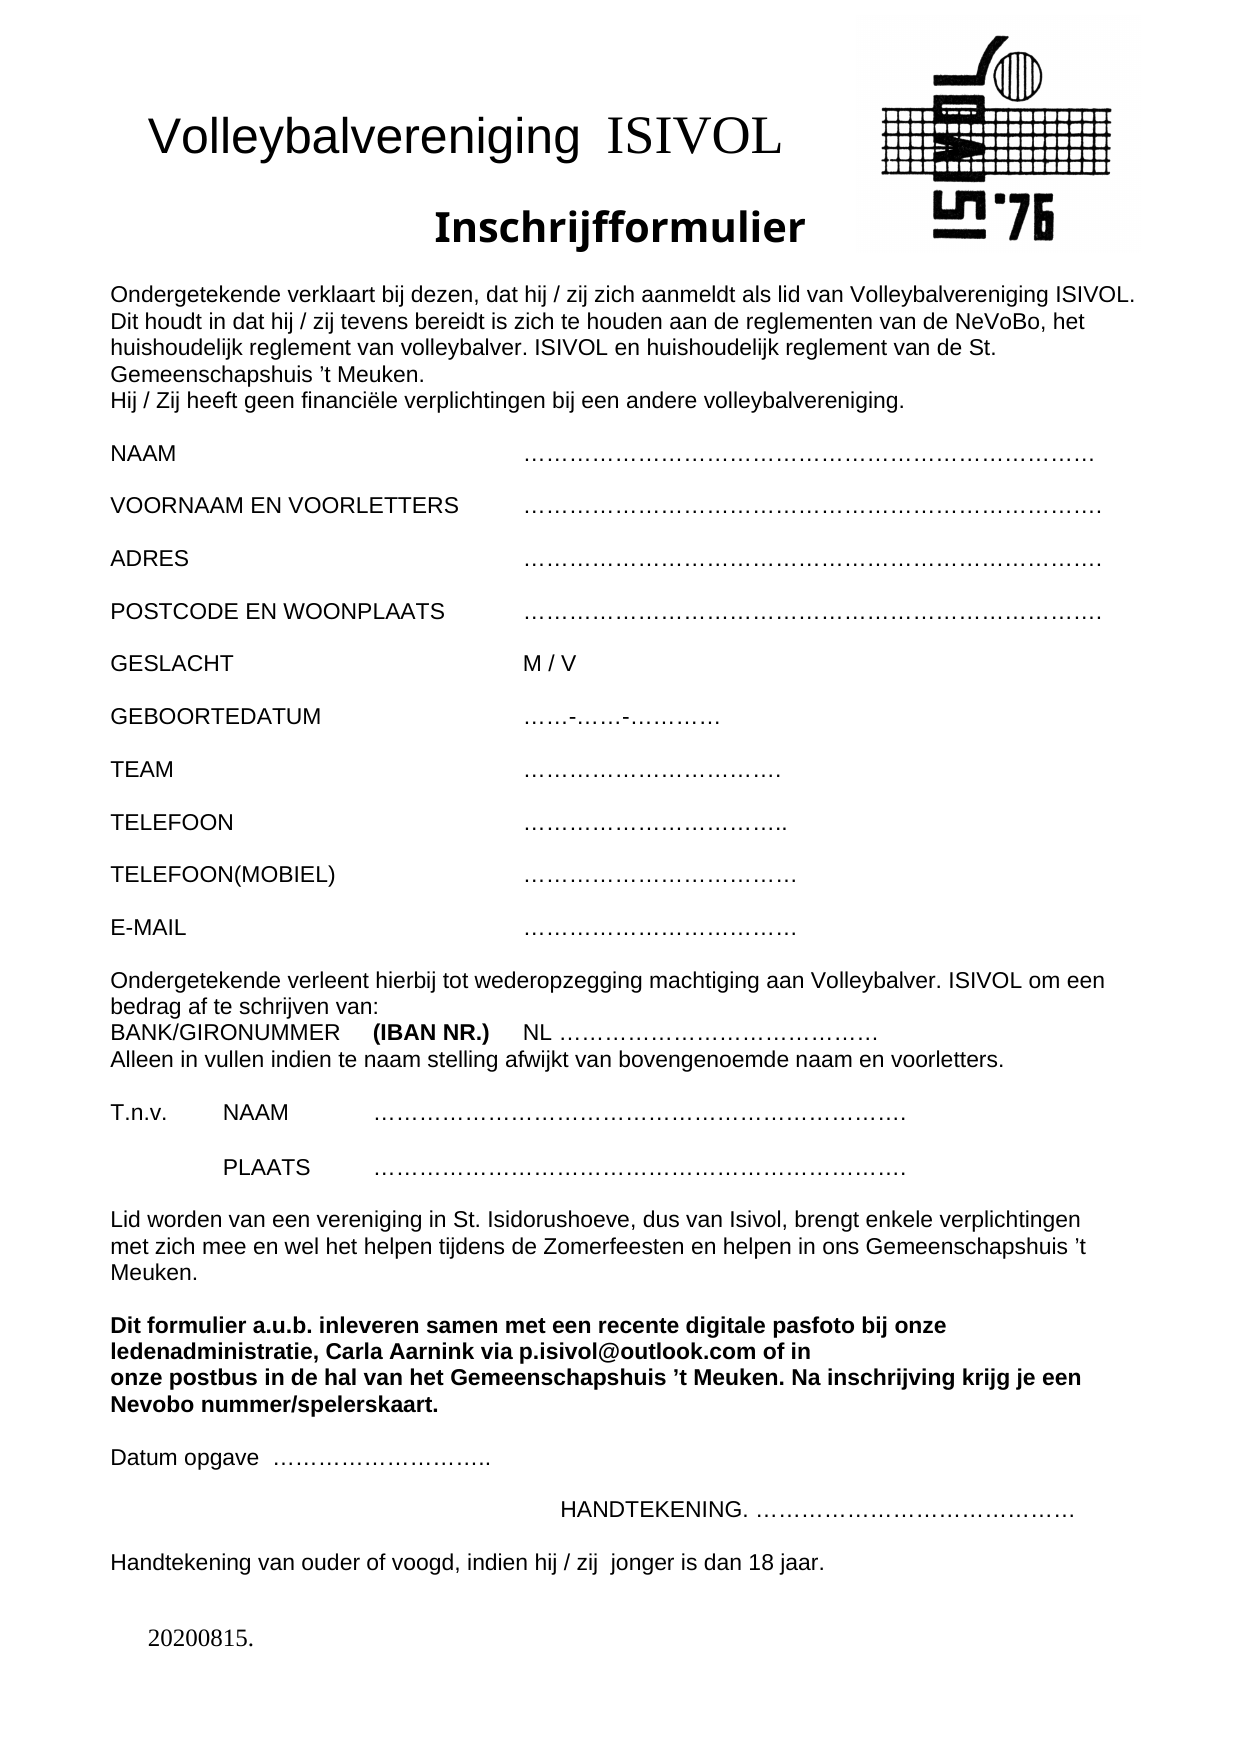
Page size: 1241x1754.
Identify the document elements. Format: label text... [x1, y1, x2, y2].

text TELEFOON …………………………….. [110, 808, 1160, 835]
text HANDTEKENING. …………………………………… [448, 1496, 1093, 1522]
text Handtekening van ouder of voogd, indien hij / zij jonger is dan 18 jaar. [110, 1549, 1093, 1575]
picture [856, 15, 1141, 253]
text ADRES …………………………………………………………………. [110, 545, 1160, 571]
text Dit houdt in dat hij / zij tevens bereidt is zich te houden aan de reglementen van de NeVoBo, het huishoudelijk reglement van volleybalver. ISIVOL en huishoudelijk reglement van de St. Gemeenschapshuis ’t Meuken. [110, 308, 1160, 387]
text PLAATS ……………………………………………………………. [110, 1153, 1093, 1180]
text BANK/GIRONUMMER (IBAN NR.) NL …………………………………… [110, 1019, 1160, 1046]
text Alleen in vullen indien te naam stelling afwijkt van bovengenoemde naam en voorletters. [110, 1046, 1160, 1072]
text VOORNAAM EN VOORLETTERS …………………………………………………………………. [110, 492, 1160, 519]
text Datum opgave ……………………….. [110, 1443, 1093, 1470]
text TEAM ……………………………. [110, 756, 1160, 782]
text GESLACHT M / V [110, 650, 1160, 677]
text Ondergetekende verklaart bij dezen, dat hij / zij zich aanmeldt als lid van Volleybalvereniging ISIVOL. [110, 281, 1160, 308]
text Lid worden van een vereniging in St. Isidorushoeve, dus van Isivol, brengt enkele verplichtingen met zich mee en wel het helpen tijdens de Zomerfeesten en helpen in ons Gemeenschapshuis ’t Meuken. [110, 1206, 1093, 1285]
text E-MAIL ……………………………… [110, 914, 1160, 940]
text TELEFOON(MOBIEL) ……………………………… [110, 861, 1160, 888]
text T.n.v. NAAM ……………………………………………………………. [110, 1098, 1160, 1125]
text onze postbus in de hal van het Gemeenschapshuis ’t Meuken. Na inschrijving krijg je een Nevobo nummer/spelerskaart. [110, 1364, 1093, 1417]
text Dit formulier a.u.b. inleveren samen met een recente digitale pasfoto bij onze ledenadministratie, Carla Aarnink via p.isivol@outlook.com of in [110, 1312, 1093, 1364]
text Ondergetekende verleent hierbij tot wederopzegging machtiging aan Volleybalver. ISIVOL om een bedrag af te schrijven van: [110, 967, 1160, 1019]
text GEBOORTEDATUM ……-……-………… [110, 703, 1160, 729]
text Hij / Zij heeft geen financiële verplichtingen bij een andere volleybalvereniging. [110, 387, 1160, 413]
text NAAM ………………………………………………………………… [110, 439, 1160, 466]
text POSTCODE EN WOONPLAATS …………………………………………………………………. [110, 598, 1160, 624]
